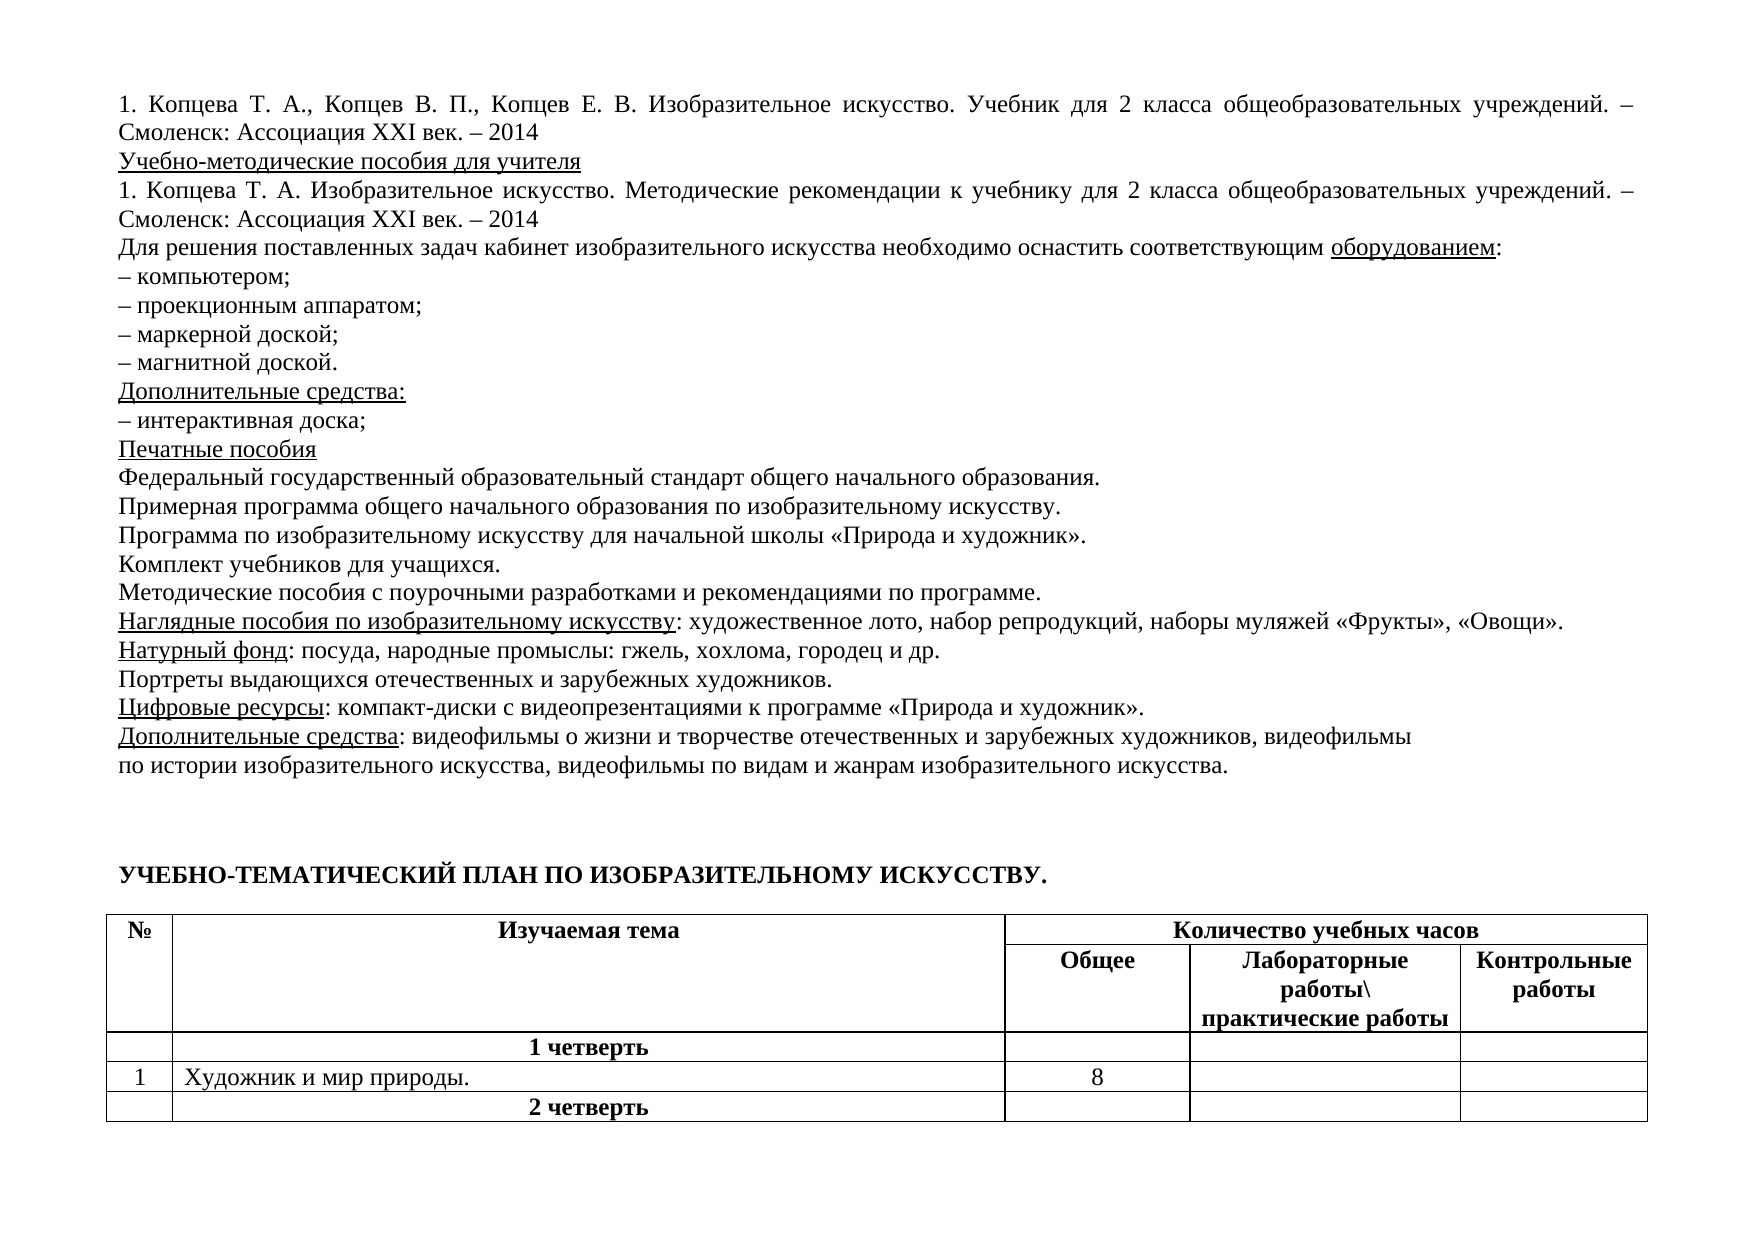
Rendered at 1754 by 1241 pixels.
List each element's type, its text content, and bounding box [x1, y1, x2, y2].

text Комплект учебников для учащихся. [118, 549, 1636, 577]
table_cell 8 [1006, 1062, 1189, 1091]
text – магнитной доской. [118, 347, 1636, 376]
text Учебно-методические пособия для учителя [118, 146, 1636, 175]
table_cell 1 [107, 1062, 172, 1091]
table_cell Художник и мир природы. [173, 1062, 1004, 1091]
table_cell 2 четверть [173, 1092, 1004, 1121]
text Наглядные пособия по изобразительному искусству: художественное лото, набор репродукций, наборы муляжей «Фрукты», «Овощи». [118, 606, 1636, 635]
table_cell [1006, 1092, 1189, 1121]
table_cell [107, 1092, 172, 1121]
text Федеральный государственный образовательный стандарт общего начального образования. [118, 462, 1636, 491]
text по истории изобразительного искусства, видеофильмы по видам и жанрам изобразительного искусства. [118, 750, 1636, 779]
text – проекционным аппаратом; [118, 290, 1636, 319]
table_cell [1191, 1062, 1460, 1091]
table_cell 1 четверть [173, 1033, 1004, 1061]
table_cell Контрольные работы [1461, 945, 1647, 1031]
text – компьютером; [118, 261, 1636, 290]
text Дополнительные средства: видеофильмы о жизни и творчестве отечественных и зарубежных художников, видеофильмы [118, 721, 1636, 750]
text УЧЕБНО-ТЕМАТИЧЕСКИЙ ПЛАН ПО ИЗОБРАЗИТЕЛЬНОМУ ИСКУССТВУ. [118, 861, 1636, 889]
text – интерактивная доска; [118, 405, 1636, 434]
table_cell Общее [1006, 945, 1189, 1031]
text – маркерной доской; [118, 319, 1636, 347]
table_cell [107, 1033, 172, 1061]
table_cell [1461, 1092, 1647, 1121]
table_cell [1461, 1062, 1647, 1091]
text Примерная программа общего начального образования по изобразительному искусству. [118, 491, 1636, 520]
text Портреты выдающихся отечественных и зарубежных художников. [118, 664, 1636, 692]
text Печатные пособия [118, 434, 1636, 462]
text Методические пособия с поурочными разработками и рекомендациями по программе. [118, 577, 1636, 606]
text Натурный фонд: посуда, народные промыслы: гжель, хохлома, городец и др. [118, 635, 1636, 664]
table_cell [1191, 1033, 1460, 1061]
table_header Изучаемая тема [173, 915, 1004, 1031]
text Цифровые ресурсы: компакт-диски с видеопрезентациями к программе «Природа и художник». [118, 692, 1636, 721]
table_cell Лабораторные работы\практические работы [1191, 945, 1460, 1031]
text Дополнительные средства: [118, 376, 1636, 405]
table_cell [1461, 1033, 1647, 1061]
text 1. Копцева Т. А., Копцев В. П., Копцев Е. В. Изобразительное искусство. Учебник для 2 класса общеобразовательных учреждений. – Смоленск: Ассоциация XXI век. – 2014 [118, 89, 1636, 146]
text Для решения поставленных задач кабинет изобразительного искусства необходимо оснастить соответствующим оборудованием: [118, 232, 1636, 261]
text 1. Копцева Т. А. Изобразительное искусство. Методические рекомендации к учебнику для 2 класса общеобразовательных учреждений. – Смоленск: Ассоциация XXI век. – 2014 [118, 175, 1636, 232]
table_cell [1191, 1092, 1460, 1121]
text Программа по изобразительному искусству для начальной школы «Природа и художник». [118, 520, 1636, 549]
table_cell [1006, 1033, 1189, 1061]
table_header № [107, 915, 172, 1031]
table_header Количество учебных часов [1006, 915, 1647, 944]
